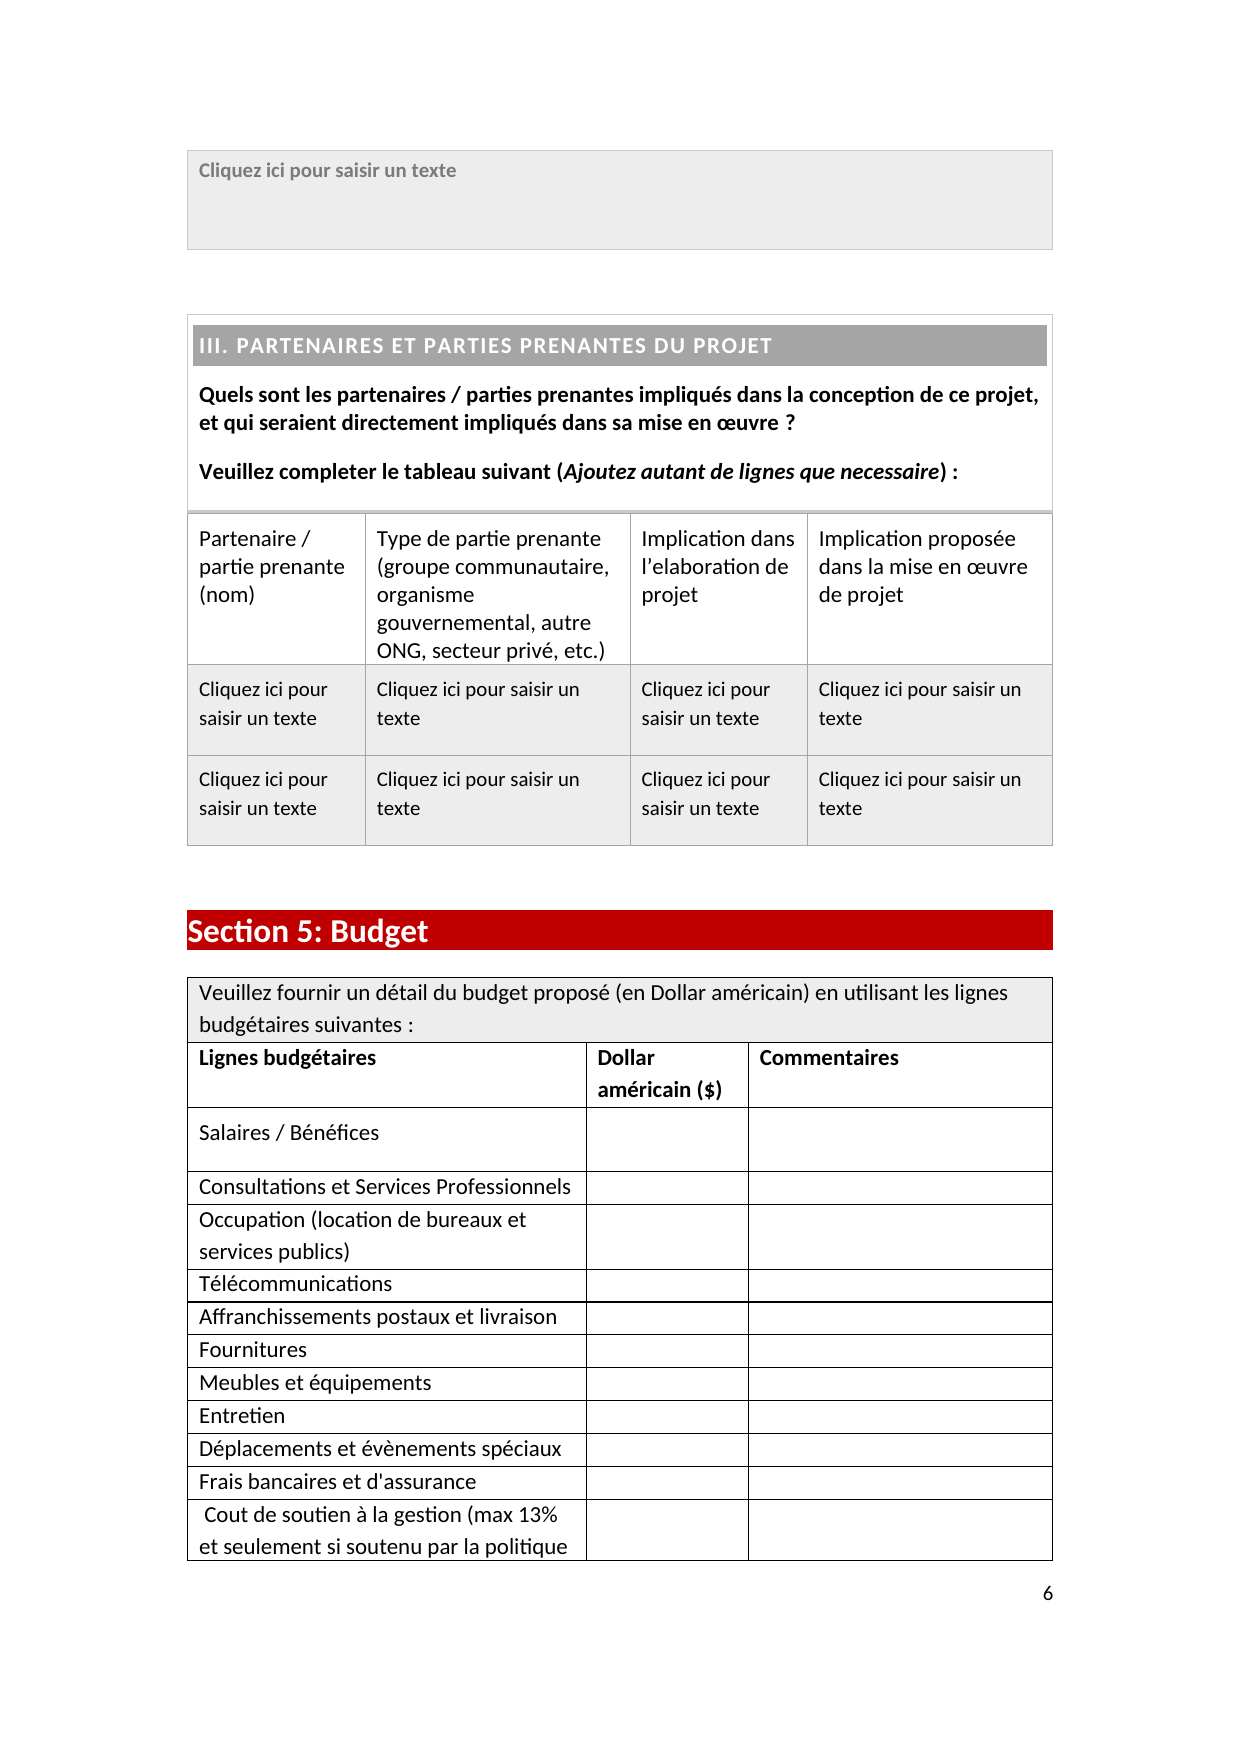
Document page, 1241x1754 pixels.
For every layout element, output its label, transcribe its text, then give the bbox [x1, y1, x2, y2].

table_cell [749, 1270, 1052, 1301]
table_cell [587, 1401, 748, 1433]
table_cell [749, 1205, 1052, 1268]
table_cell Entretien [188, 1401, 586, 1433]
table_cell [587, 1368, 748, 1400]
table_cell Télécommunications [188, 1270, 586, 1301]
table_cell Meubles et équipements [188, 1368, 586, 1400]
table_cell [749, 1108, 1052, 1171]
table_header Type de partie prenante (groupe communautaire, organisme gouvernemental, autre ONG, secteur privé, etc.) [366, 514, 630, 664]
table_cell Fournitures [188, 1335, 586, 1367]
table_cell [587, 1108, 748, 1171]
table_cell [749, 1172, 1052, 1204]
table_header Veuillez fournir un détail du budget proposé (en Dollar américain) en utilisant les lignes budgétaires suivantes : [188, 978, 1052, 1042]
table_header III. Partenaires et parties prenantes du projet Quels sont les partenaires / parties prenantes impliqués dans la conception de ce projet, et qui seraient directement impliqués dans sa mise en œuvre ? Veuillez completer le tableau suivant (Ajoutez autant de lignes que necessaire) : [188, 315, 1052, 510]
text Section 5: Budget [187, 910, 1053, 950]
table_cell Salaires / Bénéfices [188, 1108, 586, 1171]
table_cell [749, 1467, 1052, 1499]
table_cell Commentaires [749, 1043, 1052, 1107]
table_cell Consultations et Services Professionnels [188, 1172, 586, 1204]
table_cell [587, 1205, 748, 1268]
table_cell [587, 1335, 748, 1367]
table_cell [749, 1335, 1052, 1367]
table_cell [749, 1434, 1052, 1466]
table_header Implication dans l’elaboration de projet [631, 514, 807, 664]
table_cell [587, 1434, 748, 1466]
table_cell Lignes budgétaires [188, 1043, 586, 1107]
table_header Partenaire / partie prenante (nom) [188, 514, 365, 664]
table_cell Déplacements et évènements spéciaux [188, 1434, 586, 1466]
table_cell Frais bancaires et d'assurance [188, 1467, 586, 1499]
table_cell [587, 1467, 748, 1499]
table_cell Dollar américain ($) [587, 1043, 748, 1107]
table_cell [188, 1500, 586, 1560]
table_cell [587, 1500, 748, 1560]
table_cell Occupation (location de bureaux et services publics) [188, 1205, 586, 1268]
table_cell Affranchissements postaux et livraison [188, 1303, 586, 1334]
table_cell [749, 1368, 1052, 1400]
table_cell [749, 1303, 1052, 1334]
table_cell [749, 1401, 1052, 1433]
table_cell [749, 1500, 1052, 1560]
table_cell [587, 1303, 748, 1334]
table_header Implication proposée dans la mise en œuvre de projet [808, 514, 1052, 664]
table_cell [587, 1270, 748, 1301]
table_cell [587, 1172, 748, 1204]
